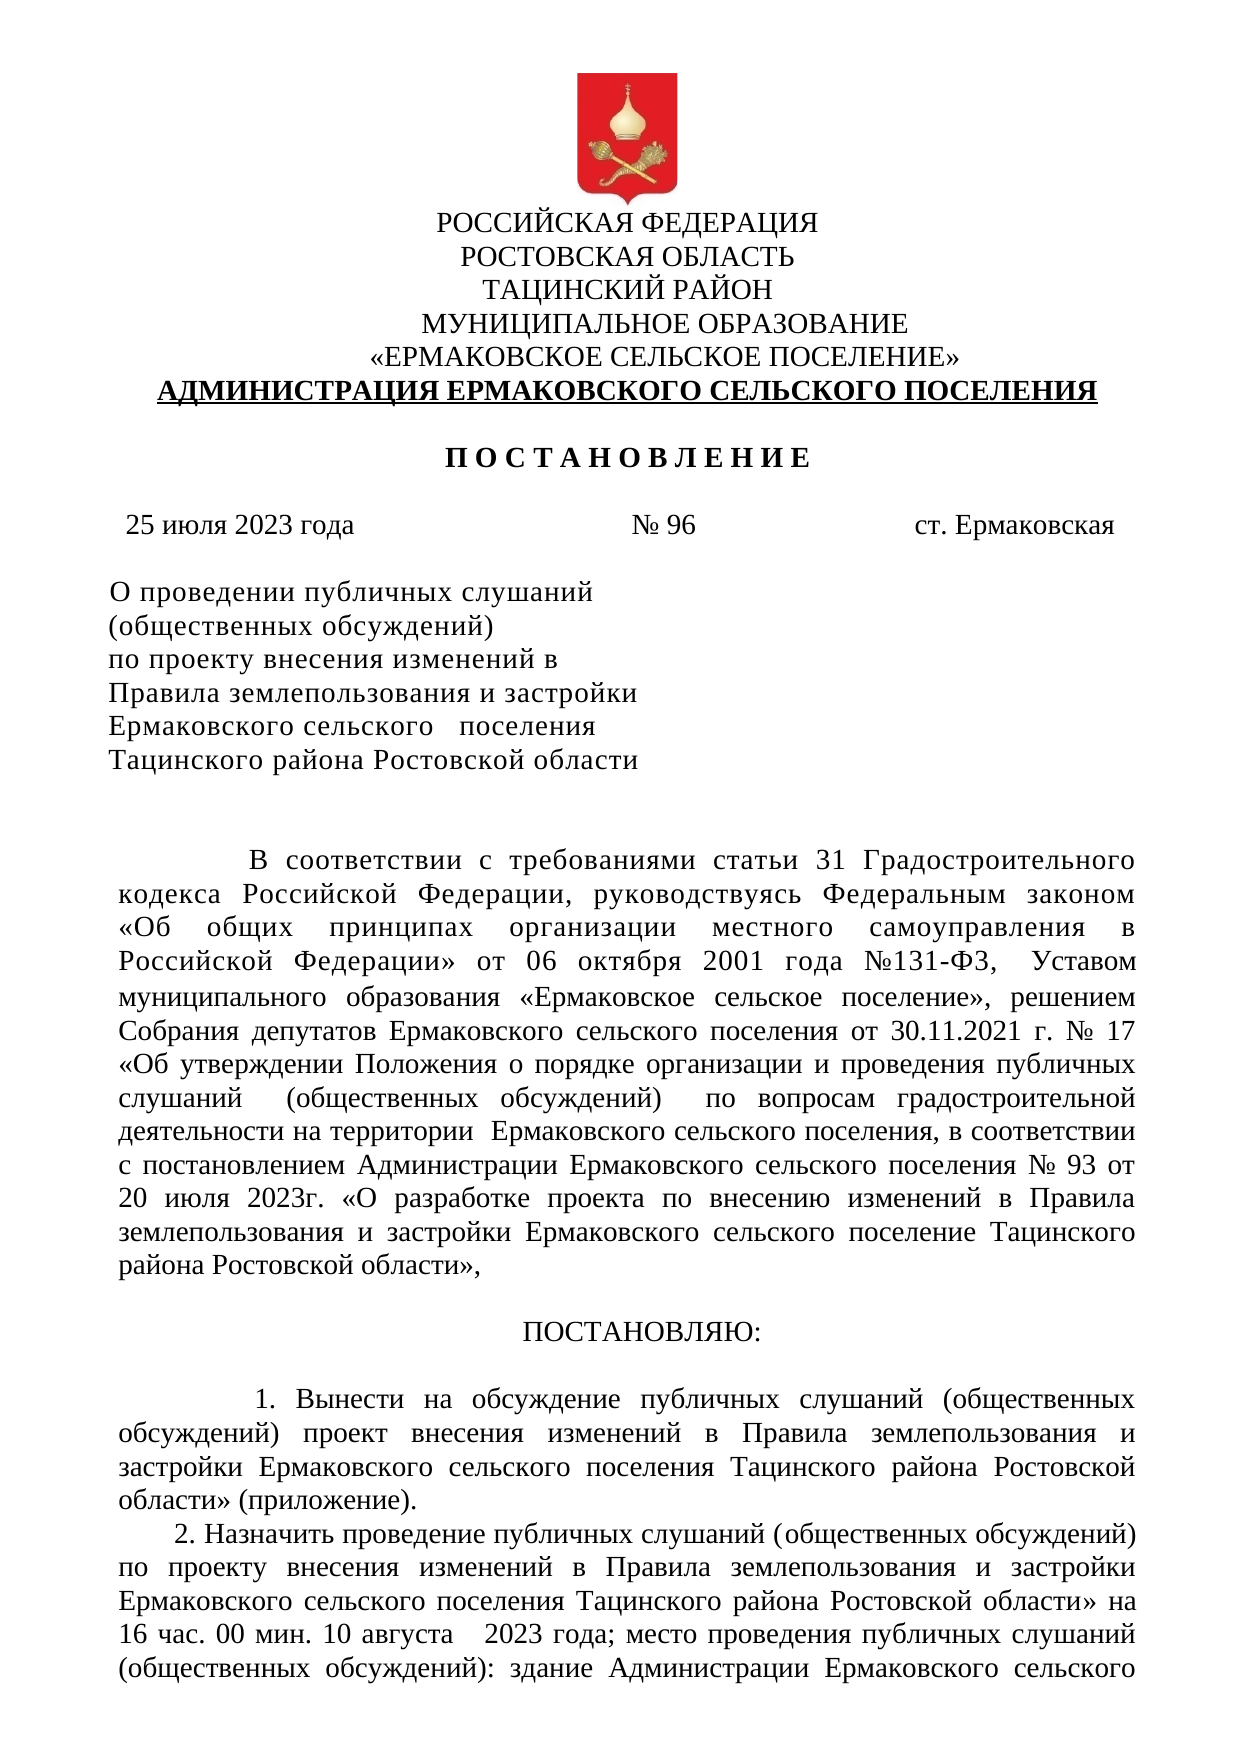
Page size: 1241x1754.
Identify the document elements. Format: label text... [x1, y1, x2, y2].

title 25 июля 2023 года № 96 ст. Ермаковская [103, 507, 1137, 541]
text Тацинского района Ростовской области [0, 742, 1109, 775]
text В соответствии с требованиями статьи 31 Градостроительного кодекса Российской Федерации, руководствуясь Федеральным законом «Об общих принципах организации местного самоуправления в Российской Федерации» от 06 октября 2001 года №131-Ф3, Уставом муниципального образования «Ермаковское сельское поселение», решением Собрания депутатов Ермаковского сельского поселения от 30.11.2021 г. № 17 «Об утверждении Положения о порядке организации и проведения публичных слушаний (общественных обсуждений) по вопросам градостроительной деятельности на территории Ермаковского сельского поселения, в соответствии с постановлением Администрации Ермаковского сельского поселения № 93 от 20 июля 2023г. «О разработке проекта по внесению изменений в Правила землепользования и застройки Ермаковского сельского поселение Тацинского района Ростовской области», [118, 842, 1137, 1281]
text Ермаковского сельского поселения [0, 708, 1109, 742]
text (общественных обсуждений) [0, 608, 1109, 641]
text РОСТОВСКАЯ ОБЛАСТЬ [118, 239, 1137, 272]
text 1. Вынести на обсуждение публичных слушаний (общественных обсуждений) проект внесения изменений в Правила землепользования и застройки Ермаковского сельского поселения Тацинского района Ростовской области» (приложение). [118, 1382, 1137, 1516]
text ПОСТАНОВЛЯЮ: [118, 1314, 1137, 1348]
text Правила землепользования и застройки [0, 675, 1109, 708]
text по проекту внесения изменений в [0, 641, 1109, 675]
text О проведении публичных слушаний [0, 574, 1109, 608]
text МУНИЦИПАЛЬНОЕ ОБРАЗОВАНИЕ [118, 306, 1137, 339]
picture [577, 73, 678, 206]
text АДМИНИСТРАЦИЯ ЕРМАКОВСКОГО СЕЛЬСКОГО ПОСЕЛЕНИЯ [118, 373, 1137, 406]
text ТАЦИНСКИЙ РАЙОН [118, 272, 1137, 306]
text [118, 1516, 1137, 1683]
text П О С Т А Н О В Л Е Н И Е [118, 440, 1137, 473]
text РОССИЙСКАЯ ФЕДЕРАЦИЯ [118, 205, 1137, 239]
text «ЕРМАКОВСКОЕ СЕЛЬСКОЕ ПОСЕЛЕНИЕ» [118, 339, 1137, 373]
